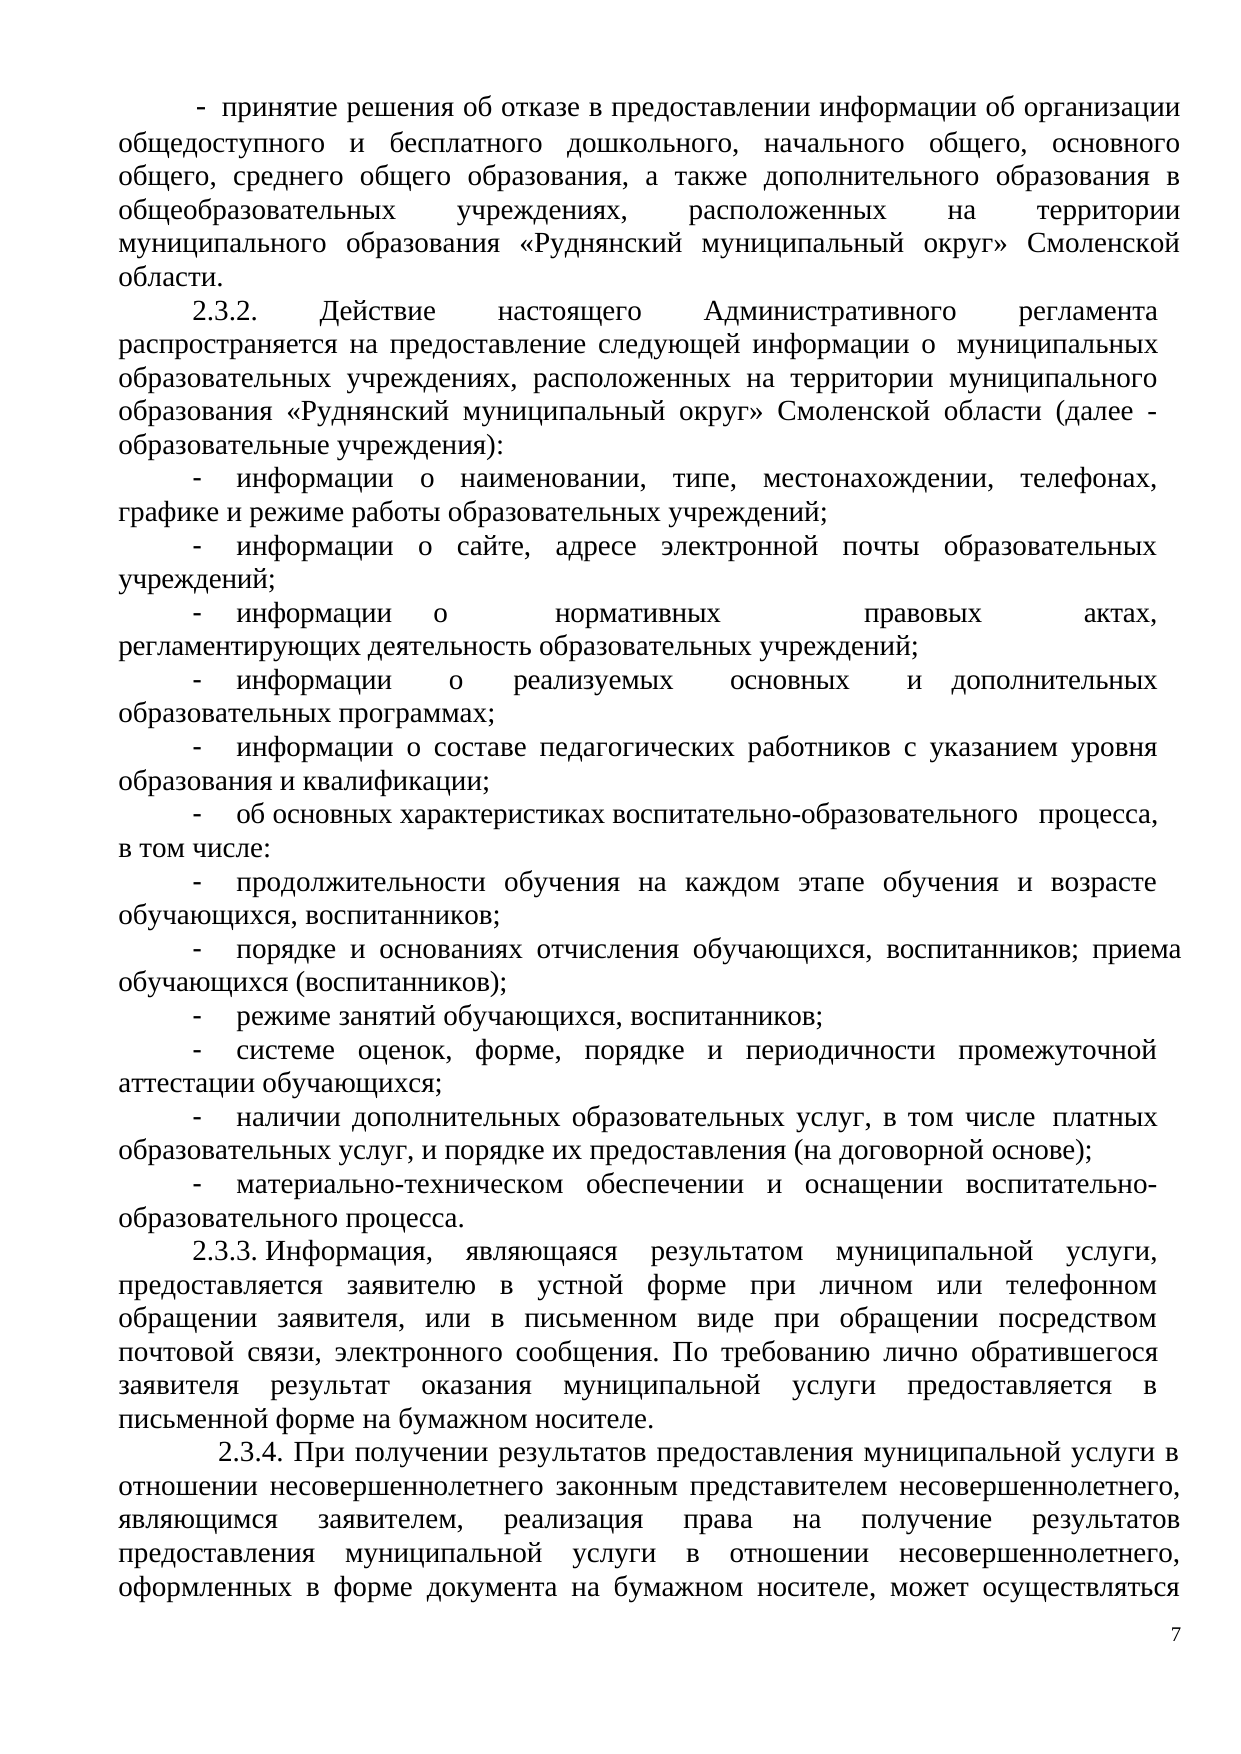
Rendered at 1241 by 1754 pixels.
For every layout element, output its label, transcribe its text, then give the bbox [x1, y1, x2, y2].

list материально-техническом обеспечении и оснащении воспитательно- образовательного процесса. [118, 1166, 1158, 1233]
list продолжительности обучения на каждом этапе обучения и возрасте обучающихся, воспитанников; [118, 863, 1157, 931]
list информации о реализуемых основных и дополнительных образовательных программах; [118, 662, 1157, 729]
list системе оценок, форме, порядке и периодичности промежуточной аттестации обучающихся; [118, 1032, 1158, 1099]
list об основных характеристиках воспитательно-образовательного процесса, в том числе: [118, 796, 1158, 863]
list порядке и основаниях отчисления обучающихся, воспитанников; приема обучающихся (воспитанников); [118, 931, 1181, 998]
list информации о сайте, адресе электронной почты образовательных учреждений; [118, 528, 1157, 595]
list информации о наименовании, типе, местонахождении, телефонах, графике и режиме работы образовательных учреждений; [118, 460, 1158, 528]
list информации о составе педагогических работников с указанием уровня образования и квалификации; [118, 729, 1157, 796]
list наличии дополнительных образовательных услуг, в том числе платных образовательных услуг, и порядке их предоставления (на договорной основе); [118, 1099, 1158, 1166]
list 2.3.3. Информация, являющаяся результатом муниципальной услуги, предоставляется заявителю в устной форме при личном или телефонном обращении заявителя, или в письменном виде при обращении посредством почтовой связи, электронного сообщения. По требованию лично обратившегося заявителя результат оказания муниципальной услуги предоставляется в письменной форме на бумажном носителе. [118, 1233, 1158, 1434]
list 2.3.2. Действие настоящего Административного регламента распространяется на предоставление следующей информации о муниципальных образовательных учреждениях, расположенных на территории муниципального образования «Руднянский муниципальный округ» Смоленской области (далее - образовательные учреждения): [118, 293, 1158, 460]
list режиме занятий обучающихся, воспитанников; [118, 998, 1181, 1032]
list принятие решения об отказе в предоставлении информации об организации общедоступного и бесплатного дошкольного, начального общего, основного общего, среднего общего образования, а также дополнительного образования в общеобразовательных учреждениях, расположенных на территории муниципального образования «Руднянский муниципальный округ» Смоленской области. [118, 89, 1181, 292]
list информации о нормативных правовых актах, регламентирующих деятельность образовательных учреждений; [118, 595, 1157, 662]
